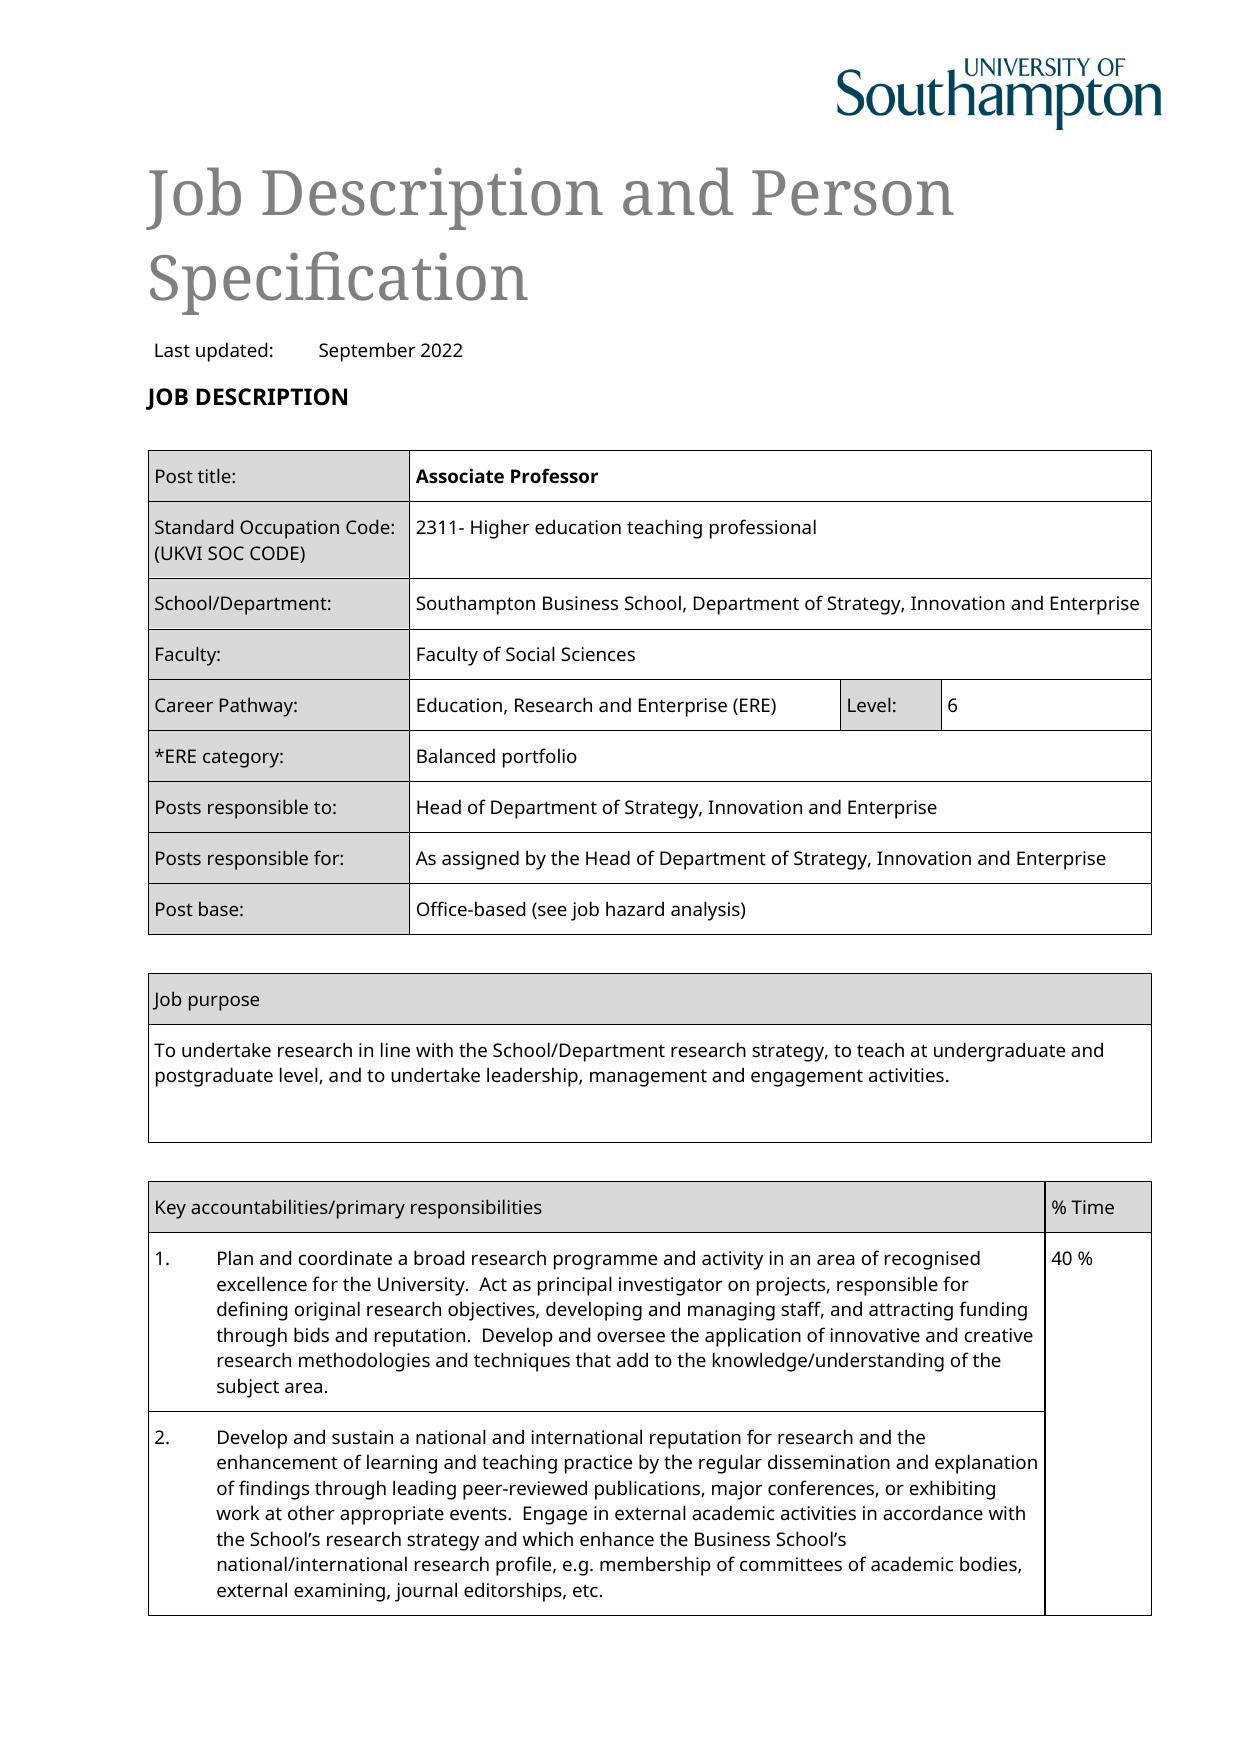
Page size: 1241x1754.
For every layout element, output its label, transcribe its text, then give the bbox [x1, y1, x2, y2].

table_cell Southampton Business School, Department of Strategy, Innovation and Enterprise [410, 579, 1151, 628]
table_cell *ERE category: [149, 731, 409, 781]
table_cell To undertake research in line with the School/Department research strategy, to teach at undergraduate and postgraduate level, and to undertake leadership, management and engagement activities. [149, 1025, 1151, 1142]
table_cell Develop and sustain a national and international reputation for research and the enhancement of learning and teaching practice by the regular dissemination and explanation of findings through leading peer-reviewed publications, major conferences, or exhibiting work at other appropriate events. Engage in external academic activities in accordance with the School’s research strategy and which enhance the Business School’s national/international research profile, e.g. membership of committees of academic bodies, external examining, journal editorships, etc. [210, 1412, 1044, 1615]
picture [837, 58, 1162, 130]
table_cell Level: [841, 680, 941, 730]
table_header Key accountabilities/primary responsibilities [149, 1182, 1044, 1232]
table_cell As assigned by the Head of Department of Strategy, Innovation and Enterprise [410, 833, 1151, 883]
table_cell Standard Occupation Code: (UKVI SOC CODE) [149, 502, 409, 577]
table_cell School/Department: [149, 579, 409, 628]
table_cell Education, Research and Enterprise (ERE) [410, 680, 840, 730]
table_cell 2311- Higher education teaching professional [410, 502, 1151, 577]
table_header Post title: [149, 451, 409, 501]
picture [1034, 58, 1039, 66]
table_header Job purpose [149, 974, 1151, 1024]
table_cell [149, 1412, 210, 1615]
table_cell Faculty of Social Sciences [410, 630, 1151, 679]
table_header September 2022 [313, 325, 1152, 374]
table_cell Plan and coordinate a broad research programme and activity in an area of recognised excellence for the University. Act as principal investigator on projects, responsible for defining original research objectives, developing and managing staff, and attracting funding through bids and reputation. Develop and oversee the application of innovative and creative research methodologies and techniques that add to the knowledge/understanding of the subject area. [210, 1233, 1044, 1411]
table_cell Career Pathway: [149, 680, 409, 730]
table_cell Posts responsible for: [149, 833, 409, 883]
table_cell Post base: [149, 884, 409, 934]
table_cell Posts responsible to: [149, 782, 409, 832]
table_header Associate Professor [410, 451, 1151, 501]
table_header Last updated: [148, 325, 312, 374]
table_cell Balanced portfolio [410, 731, 1151, 781]
table_cell Head of Department of Strategy, Innovation and Enterprise [410, 782, 1151, 832]
picture [837, 86, 858, 112]
text JOB DESCRIPTION [148, 381, 1152, 412]
table_header % Time [1046, 1182, 1151, 1232]
table_cell [149, 1233, 210, 1411]
table_cell 6 [942, 680, 1151, 730]
table_cell 40 % [1046, 1233, 1151, 1615]
table_cell Faculty: [149, 630, 409, 679]
table_cell Office-based (see job hazard analysis) [410, 884, 1151, 934]
